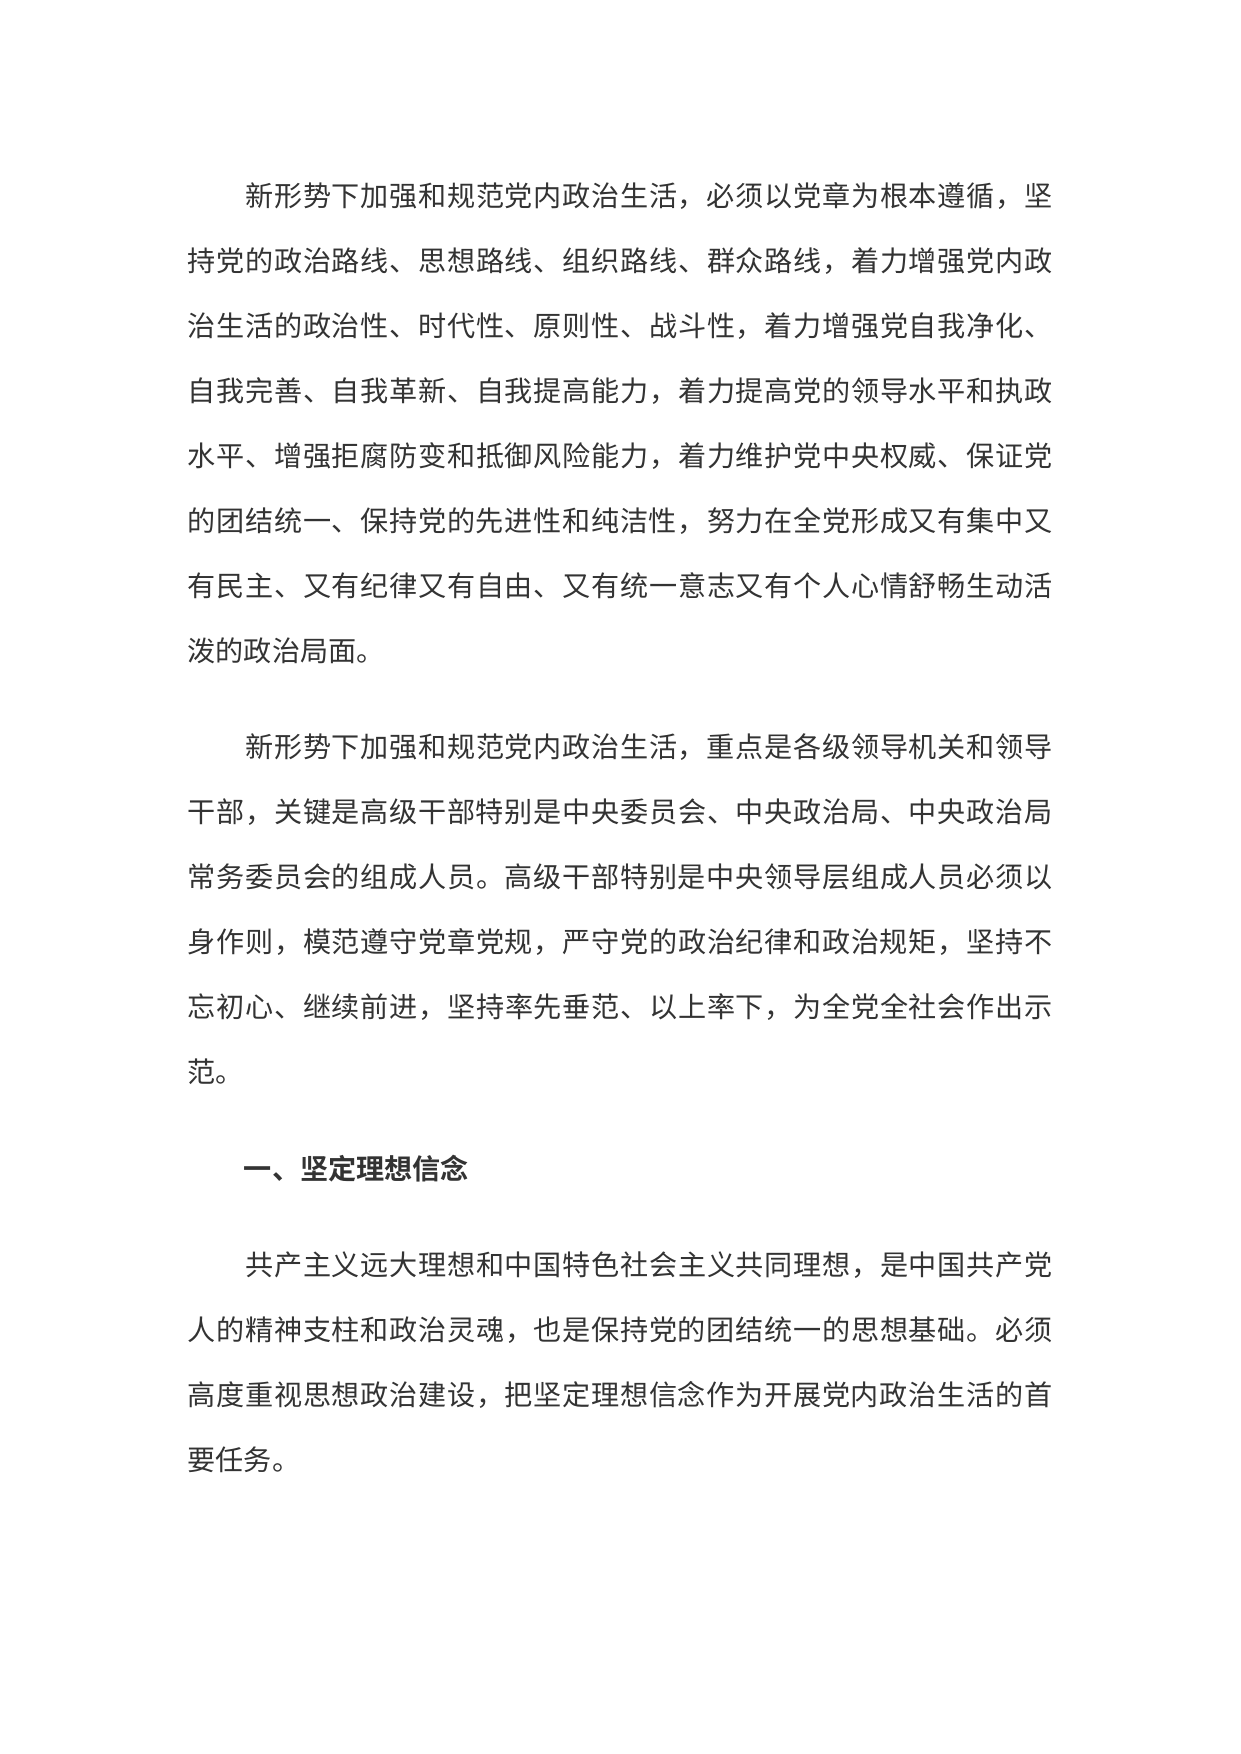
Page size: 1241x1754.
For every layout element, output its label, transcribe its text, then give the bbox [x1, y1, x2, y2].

text 新形势下加强和规范党内政治生活，重点是各级领导机关和领导干部，关键是高级干部特别是中央委员会、中央政治局、中央政治局常务委员会的组成人员。高级干部特别是中央领导层组成人员必须以身作则，模范遵守党章党规，严守党的政治纪律和政治规矩，坚持不忘初心、继续前进，坚持率先垂范、以上率下，为全党全社会作出示范。 [187, 713, 1053, 1103]
text 新形势下加强和规范党内政治生活，必须以党章为根本遵循，坚持党的政治路线、思想路线、组织路线、群众路线，着力增强党内政治生活的政治性、时代性、原则性、战斗性，着力增强党自我净化、自我完善、自我革新、自我提高能力，着力提高党的领导水平和执政水平、增强拒腐防变和抵御风险能力，着力维护党中央权威、保证党的团结统一、保持党的先进性和纯洁性，努力在全党形成又有集中又有民主、又有纪律又有自由、又有统一意志又有个人心情舒畅生动活泼的政治局面。 [187, 162, 1053, 682]
text 共产主义远大理想和中国特色社会主义共同理想，是中国共产党人的精神支柱和政治灵魂，也是保持党的团结统一的思想基础。必须高度重视思想政治建设，把坚定理想信念作为开展党内政治生活的首要任务。 [187, 1231, 1053, 1491]
text 一、坚定理想信念 [187, 1134, 1053, 1199]
